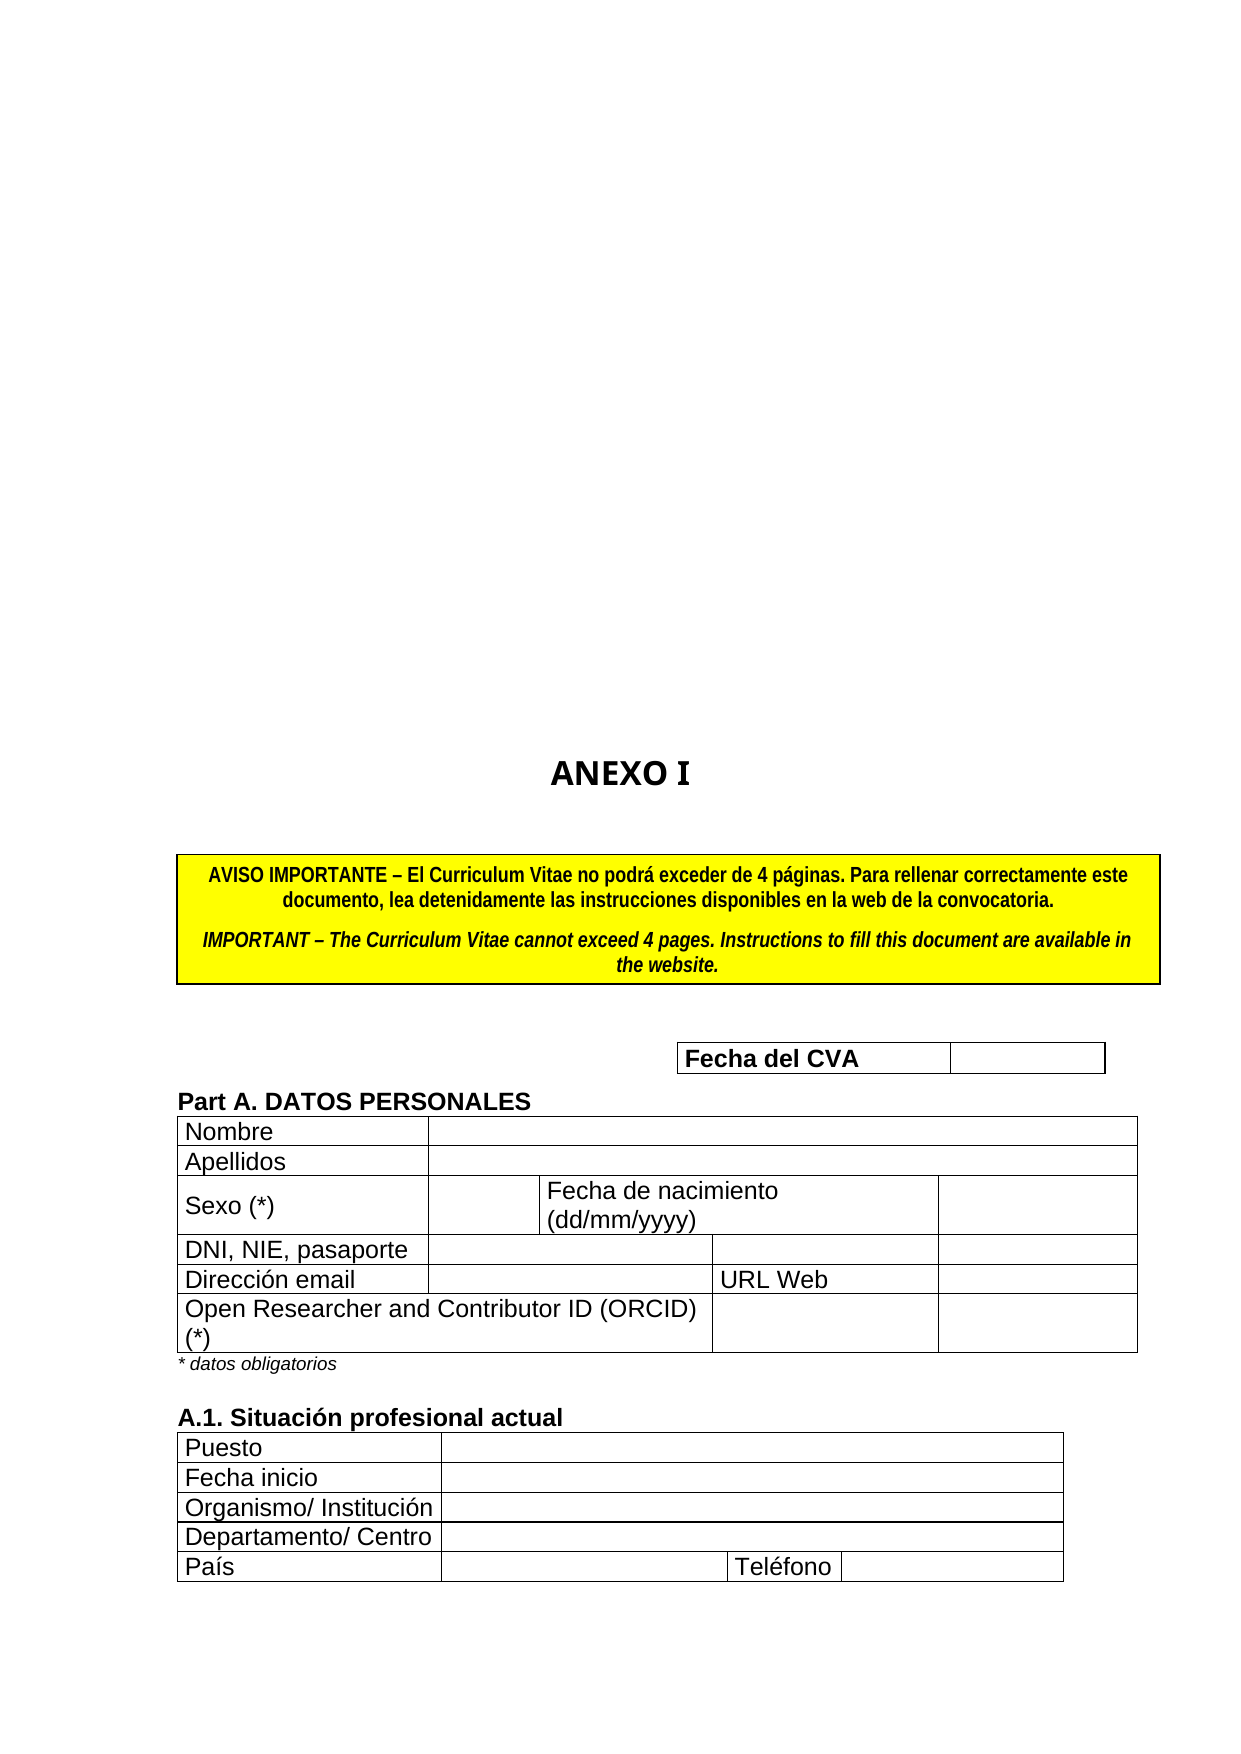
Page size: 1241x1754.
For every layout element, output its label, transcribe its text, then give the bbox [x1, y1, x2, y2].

table_cell Teléfono [728, 1552, 841, 1581]
table_cell [939, 1265, 1137, 1293]
table_cell [429, 1265, 712, 1293]
table_cell País [178, 1552, 441, 1581]
table_cell [939, 1176, 1137, 1234]
table_cell [713, 1235, 938, 1263]
table_cell [713, 1294, 938, 1352]
table_cell DNI, NIE, pasaporte [178, 1235, 428, 1263]
table_header [951, 1043, 1104, 1073]
table_cell Dirección email [178, 1265, 428, 1293]
table_header [442, 1433, 1063, 1462]
table_cell [429, 1176, 539, 1234]
table_cell Fecha de nacimiento (dd/mm/yyyy) [540, 1176, 938, 1234]
text A.1. Situación profesional actual [177, 1403, 1063, 1432]
text Part A. DATOS PERSONALES [177, 1087, 1063, 1116]
table_cell [442, 1552, 727, 1581]
table_cell Departamento/ Centro [178, 1523, 441, 1551]
table_cell [442, 1523, 1063, 1551]
table_cell [442, 1493, 1063, 1521]
table_cell [429, 1146, 1137, 1175]
table_cell Open Researcher and Contributor ID (ORCID) (*) [178, 1294, 712, 1352]
table_cell Fecha inicio [178, 1463, 441, 1492]
table_cell [939, 1294, 1137, 1352]
table_header [429, 1117, 1137, 1145]
table_cell URL Web [713, 1265, 938, 1293]
table_cell [442, 1463, 1063, 1492]
table_header Puesto [178, 1433, 441, 1462]
text * datos obligatorios [177, 1353, 1063, 1374]
table_header Fecha del CVA [678, 1043, 950, 1073]
table_cell Organismo/ Institución [178, 1493, 441, 1521]
table_cell Apellidos [178, 1146, 428, 1175]
table_cell [429, 1235, 712, 1263]
table_header Nombre [178, 1117, 428, 1145]
table_cell [939, 1235, 1137, 1263]
table_cell Sexo (*) [178, 1176, 428, 1234]
text ANEXO I [177, 749, 1063, 795]
table_cell [842, 1552, 1063, 1581]
